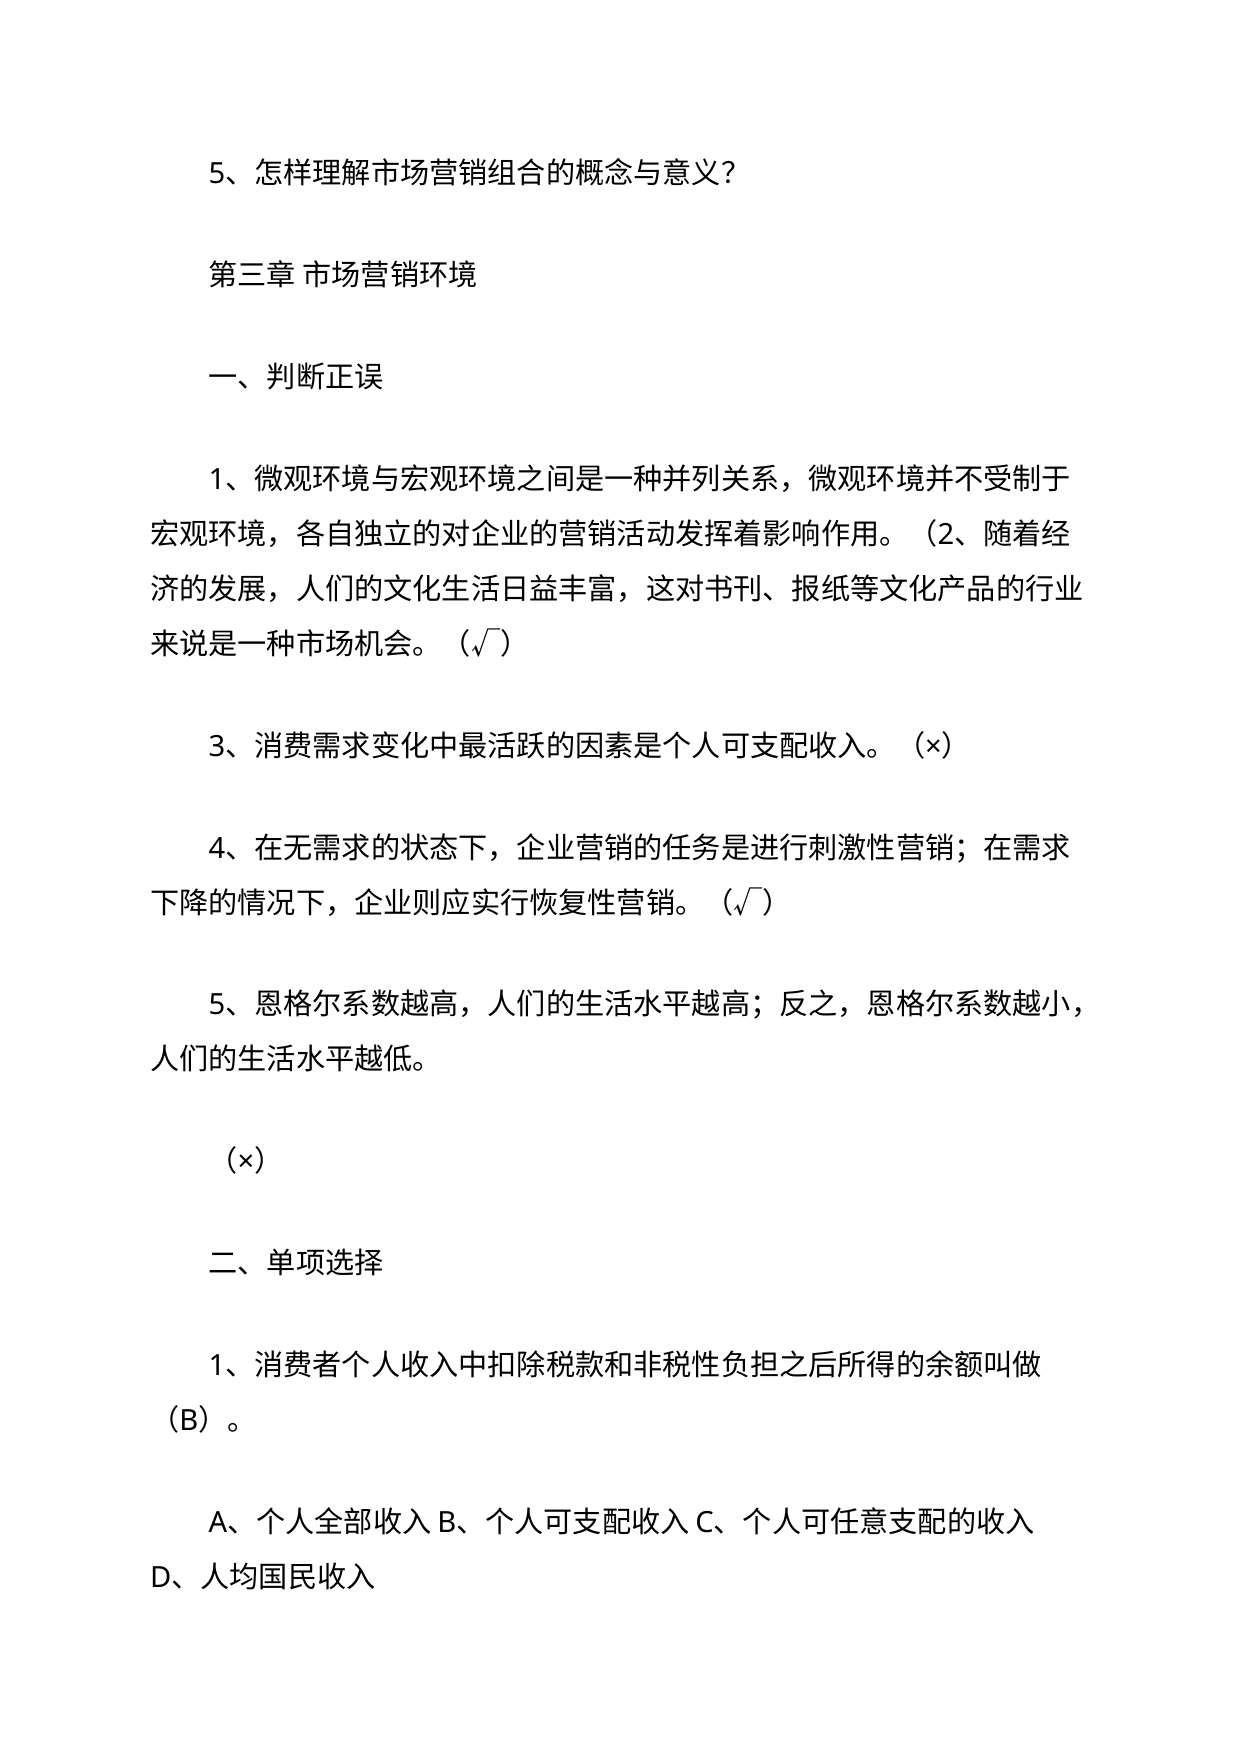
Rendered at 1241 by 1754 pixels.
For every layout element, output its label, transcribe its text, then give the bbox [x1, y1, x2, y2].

text 一、判断正误 [150, 354, 1090, 396]
text A、个人全部收入B、个人可支配收入C、个人可任意支配的收入D、人均国民收入 [150, 1498, 1090, 1596]
text 二、单项选择 [150, 1240, 1090, 1282]
text （×） [150, 1138, 1090, 1180]
text 1、消费者个人收入中扣除税款和非税性负担之后所得的余额叫做（B）。 [150, 1341, 1090, 1439]
text 4、在无需求的状态下，企业营销的任务是进行刺激性营销；在需求下降的情况下，企业则应实行恢复性营销。（√） [150, 824, 1090, 921]
text 3、消费需求变化中最活跃的因素是个人可支配收入。（×） [150, 722, 1090, 764]
text 1、微观环境与宏观环境之间是一种并列关系，微观环境并不受制于宏观环境，各自独立的对企业的营销活动发挥着影响作用。（2、随着经济的发展，人们的文化生活日益丰富，这对书刊、报纸等文化产品的行业来说是一种市场机会。（√） [150, 456, 1090, 663]
text 5、恩格尔系数越高，人们的生活水平越高；反之，恩格尔系数越小，人们的生活水平越低。 [150, 981, 1090, 1078]
text 5、怎样理解市场营销组合的概念与意义？ [150, 150, 1090, 192]
text 第三章 市场营销环境 [150, 252, 1090, 294]
